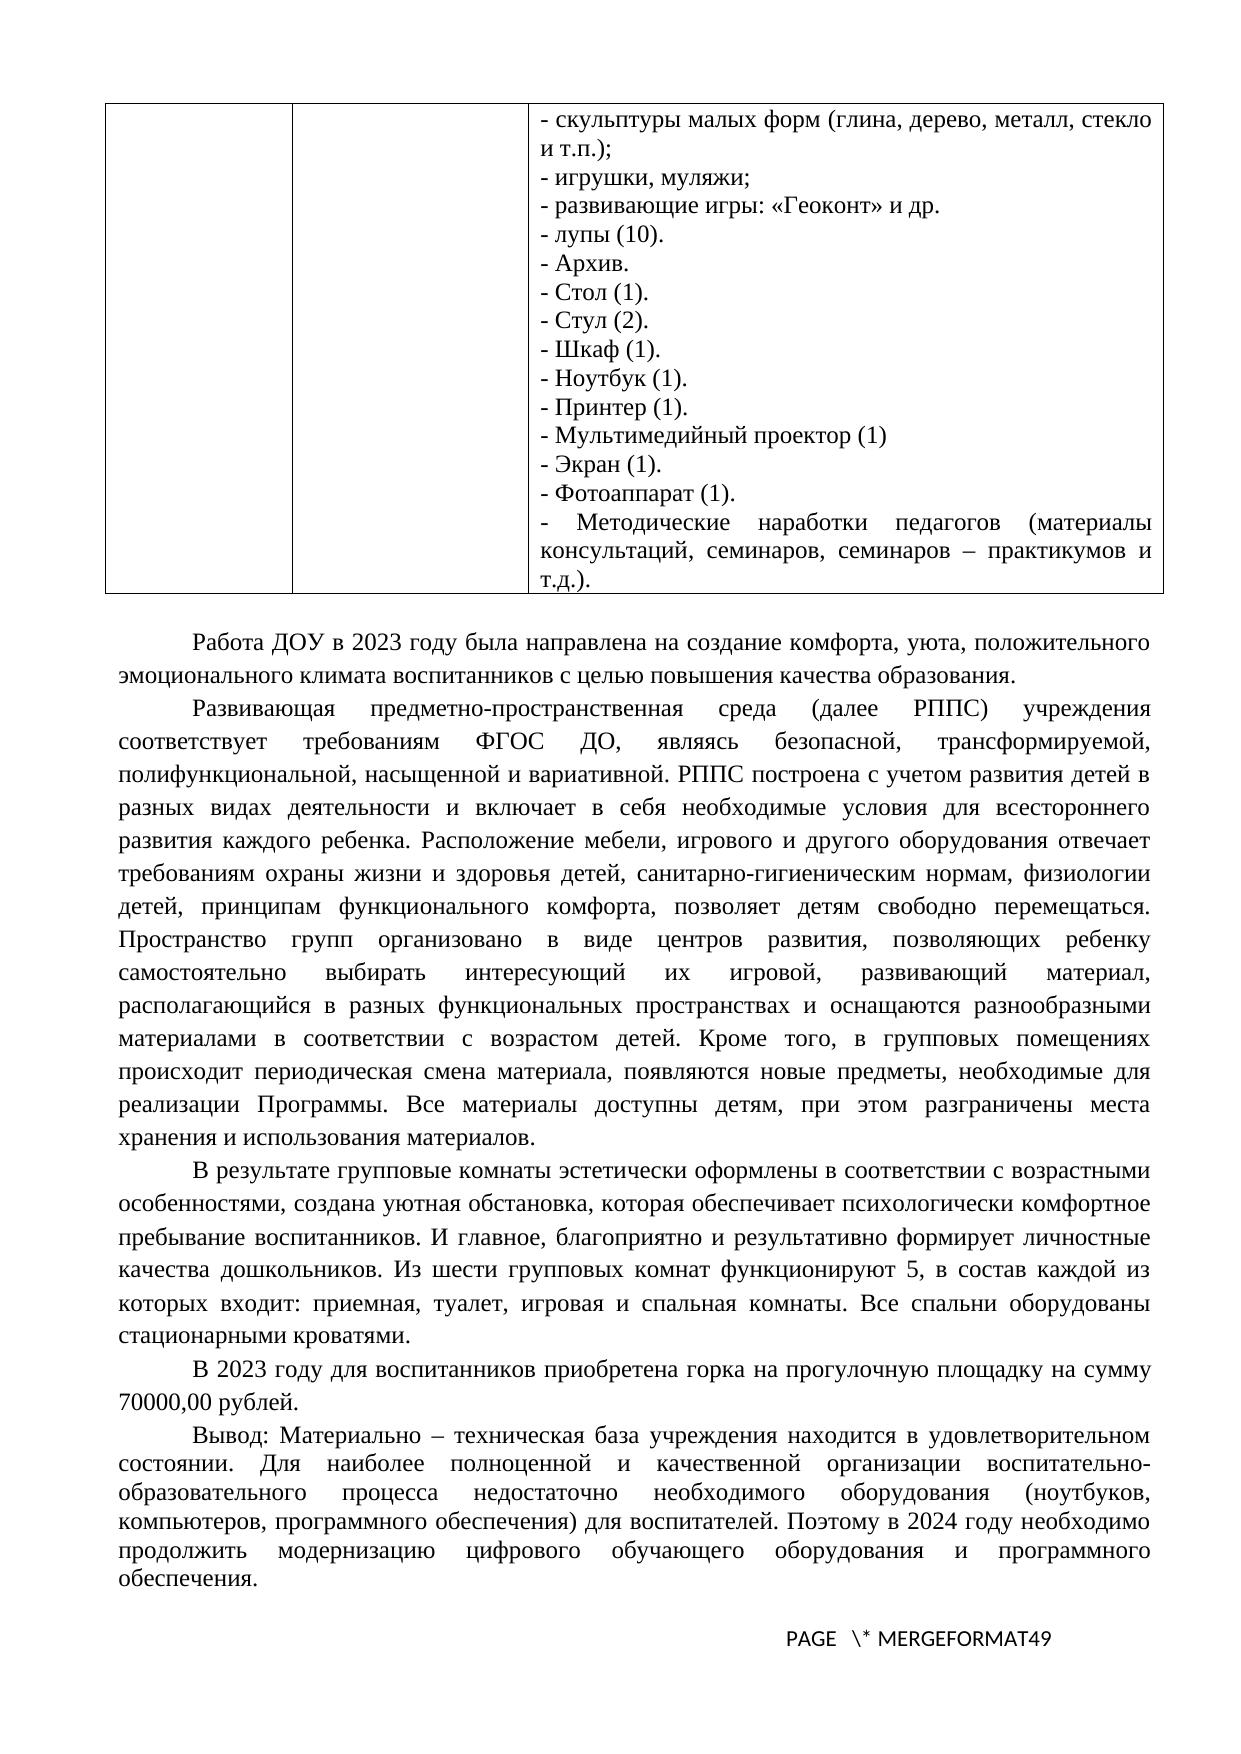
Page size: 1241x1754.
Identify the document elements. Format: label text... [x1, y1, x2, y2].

text Работа ДОУ в 2023 году была направлена на создание комфорта, уюта, положительного эмоционального климата воспитанников с целью повышения качества образования. [118, 627, 1152, 689]
text В 2023 году для воспитанников приобретена горка на прогулочную площадку на сумму 70000,00 рублей. [118, 1354, 1152, 1415]
text В результате групповые комнаты эстетически оформлены в соответствии с возрастными особенностями, создана уютная обстановка, которая обеспечивает психологически комфортное пребывание воспитанников. И главное, благоприятно и результативно формирует личностные качества дошкольников. Из шести групповых комнат функционируют 5, в состав каждой из которых входит: приемная, туалет, игровая и спальная комнаты. Все спальни оборудованы стационарными кроватями. [118, 1156, 1152, 1349]
text Развивающая предметно-пространственная среда (далее РППС) учреждения соответствует требованиям ФГОС ДО, являясь безопасной, трансформируемой, полифункциональной, насыщенной и вариативной. РППС построена с учетом развития детей в разных видах деятельности и включает в себя необходимые условия для всестороннего развития каждого ребенка. Расположение мебели, игрового и другого оборудования отвечает требованиям охраны жизни и здоровья детей, санитарно-гигиеническим нормам, физиологии детей, принципам функционального комфорта, позволяет детям свободно перемещаться. Пространство групп организовано в виде центров развития, позволяющих ребенку самостоятельно выбирать интересующий их игровой, развивающий материал, располагающийся в разных функциональных пространствах и оснащаются разнообразными материалами в соответствии с возрастом детей. Кроме того, в групповых помещениях происходит периодическая смена материала, появляются новые предметы, необходимые для реализации Программы. Все материалы доступны детям, при этом разграничены места хранения и использования материалов. [118, 693, 1152, 1151]
text Вывод: Материально – техническая база учреждения находится в удовлетворительном состоянии. Для наиболее полноценной и качественной организации воспитательно-образовательного процесса недостаточно необходимого оборудования (ноутбуков, компьютеров, программного обеспечения) для воспитателей. Поэтому в 2024 году необходимо продолжить модернизацию цифрового обучающего оборудования и программного обеспечения. [118, 1420, 1152, 1592]
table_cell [293, 104, 528, 593]
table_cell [106, 104, 292, 593]
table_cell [529, 104, 1163, 593]
